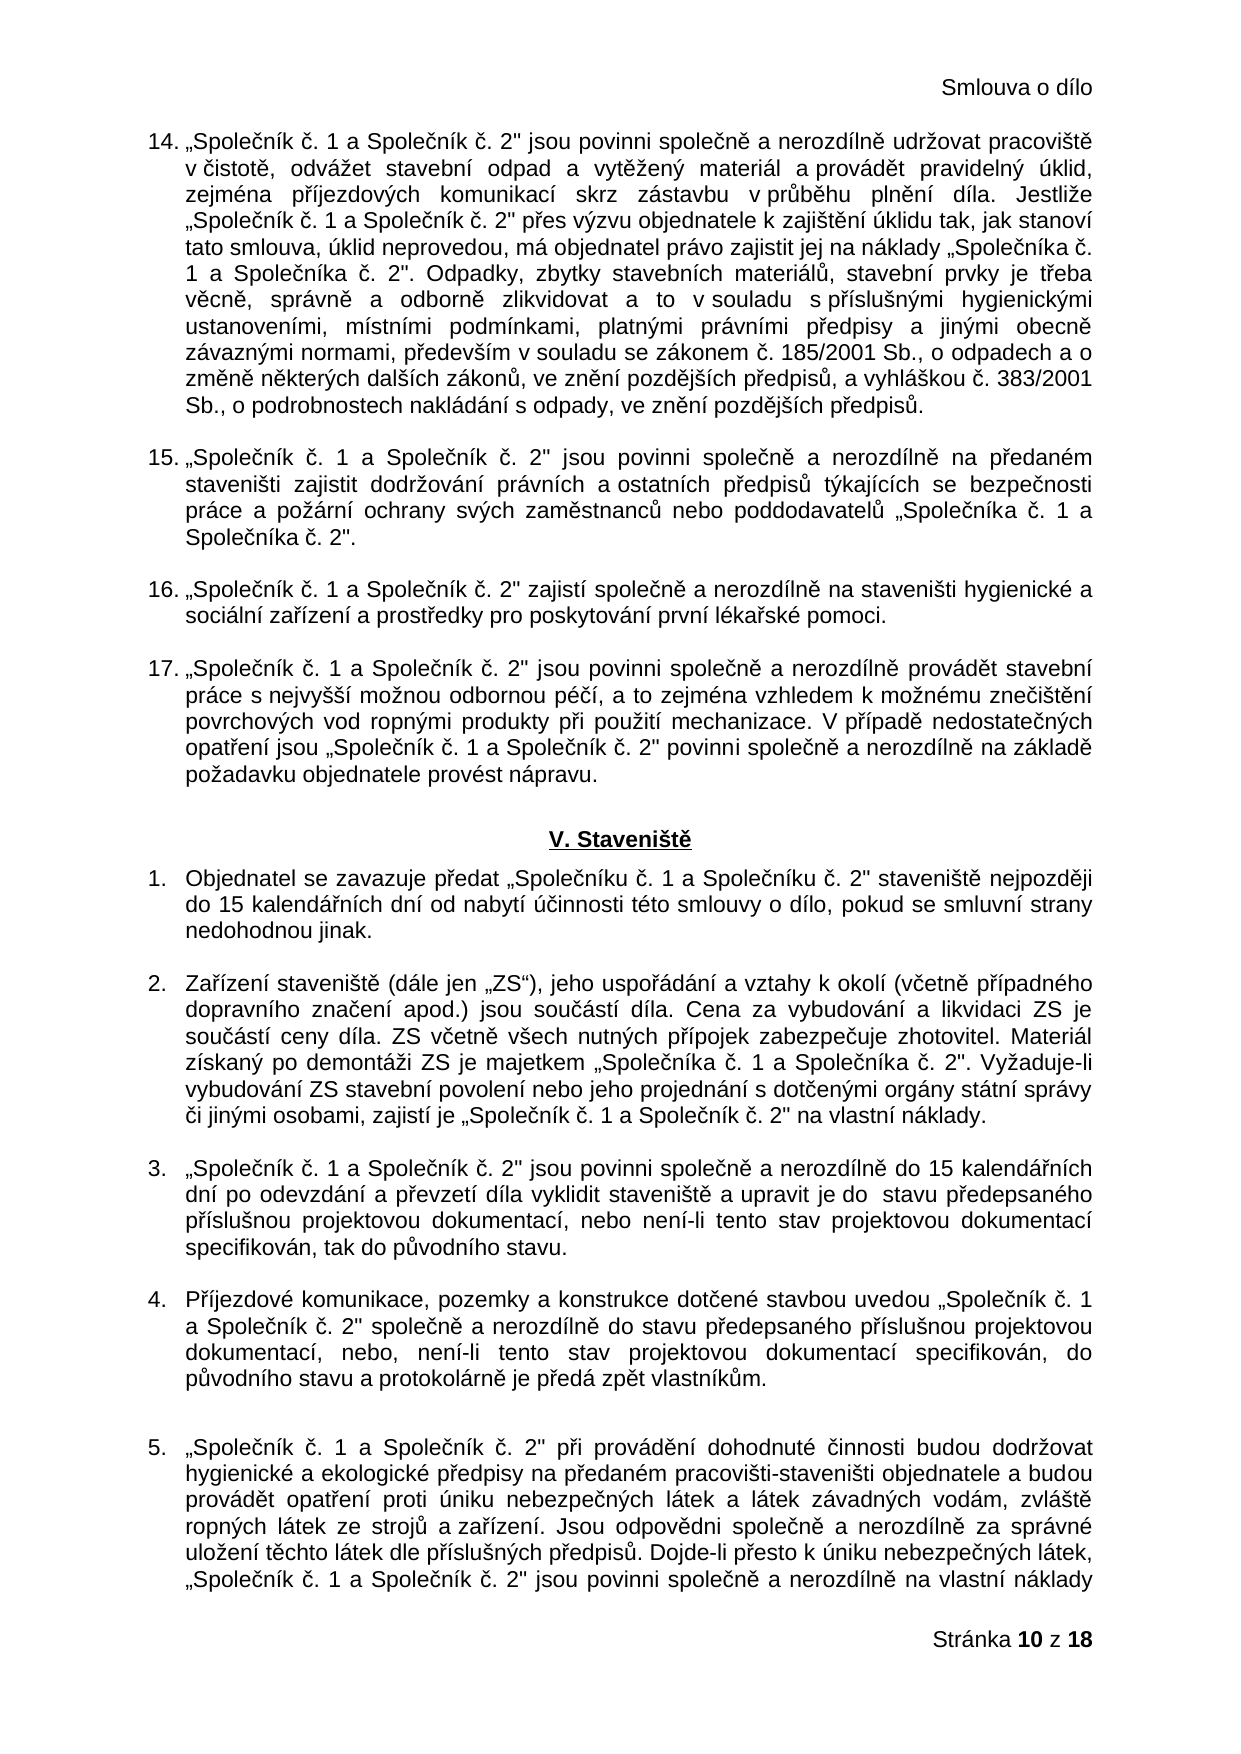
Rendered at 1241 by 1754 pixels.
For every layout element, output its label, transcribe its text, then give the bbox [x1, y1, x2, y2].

text Staveniště [148, 826, 1093, 852]
text Zařízení staveniště (dále jen „ZS“), jeho uspořádání a vztahy k okolí (včetně případného dopravního značení apod.) jsou součástí díla. Cena za vybudování a likvidaci ZS je součástí ceny díla. ZS včetně všech nutných přípojek zabezpečuje zhotovitel. Materiál získaný po demontáži ZS je majetkem „Společníka č. 1 a Společníka č. 2". Vyžaduje-li vybudování ZS stavební povolení nebo jeho projednání s dotčenými orgány státní správy či jinými osobami, zajistí je „Společník č. 1 a Společník č. 2" na vlastní náklady. [148, 970, 1093, 1128]
text „Společník č. 1 a Společník č. 2" jsou povinni společně a nerozdílně do 15 kalendářních dní po odevzdání a převzetí díla vyklidit staveniště a upravit je do stavu předepsaného příslušnou projektovou dokumentací, nebo není-li tento stav projektovou dokumentací specifikován, tak do původního stavu. [148, 1154, 1093, 1260]
text „Společník č. 1 a Společník č. 2" zajistí společně a nerozdílně na staveništi hygienické a sociální zařízení a prostředky pro poskytování první lékařské pomoci. [148, 576, 1093, 629]
text „Společník č. 1 a Společník č. 2" jsou povinni společně a nerozdílně provádět stavební práce s nejvyšší možnou odbornou péčí, a to zejména vzhledem k možnému znečištění povrchových vod ropnými produkty při použití mechanizace. V případě nedostatečných opatření jsou „Společník č. 1 a Společník č. 2" povinni společně a nerozdílně na základě požadavku objednatele provést nápravu. [148, 655, 1093, 787]
text Objednatel se zavazuje předat „Společníku č. 1 a Společníku č. 2" staveniště nejpozději do 15 kalendářních dní od nabytí účinnosti této smlouvy o dílo, pokud se smluvní strany nedohodnou jinak. [148, 865, 1093, 944]
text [148, 1434, 1093, 1592]
text Příjezdové komunikace, pozemky a konstrukce dotčené stavbou uvedou „Společník č. 1 a Společník č. 2" společně a nerozdílně do stavu předepsaného příslušnou projektovou dokumentací, nebo, není-li tento stav projektovou dokumentací specifikován, do původního stavu a protokolárně je předá zpět vlastníkům. [148, 1286, 1093, 1392]
text „Společník č. 1 a Společník č. 2" jsou povinni společně a nerozdílně na předaném staveništi zajistit dodržování právních a ostatních předpisů týkajících se bezpečnosti práce a požární ochrany svých zaměstnanců nebo poddodavatelů „Společníka č. 1 a Společníka č. 2". [148, 444, 1093, 550]
text „Společník č. 1 a Společník č. 2" jsou povinni společně a nerozdílně udržovat pracoviště v čistotě, odvážet stavební odpad a vytěžený materiál a provádět pravidelný úklid, zejména příjezdových komunikací skrz zástavbu v průběhu plnění díla. Jestliže „Společník č. 1 a Společník č. 2" přes výzvu objednatele k zajištění úklidu tak, jak stanoví tato smlouva, úklid neprovedou, má objednatel právo zajistit jej na náklady „Společníka č. 1 a Společníka č. 2". Odpadky, zbytky stavebních materiálů, stavební prvky je třeba věcně, správně a odborně zlikvidovat a to v souladu s příslušnými hygienickými ustanoveními, místními podmínkami, platnými právními předpisy a jinými obecně závaznými normami, především v souladu se zákonem č. 185/2001 Sb., o odpadech a o změně některých dalších zákonů, ve znění pozdějších předpisů, a vyhláškou č. 383/2001 Sb., o podrobnostech nakládání s odpady, ve znění pozdějších předpisů. [148, 128, 1093, 418]
